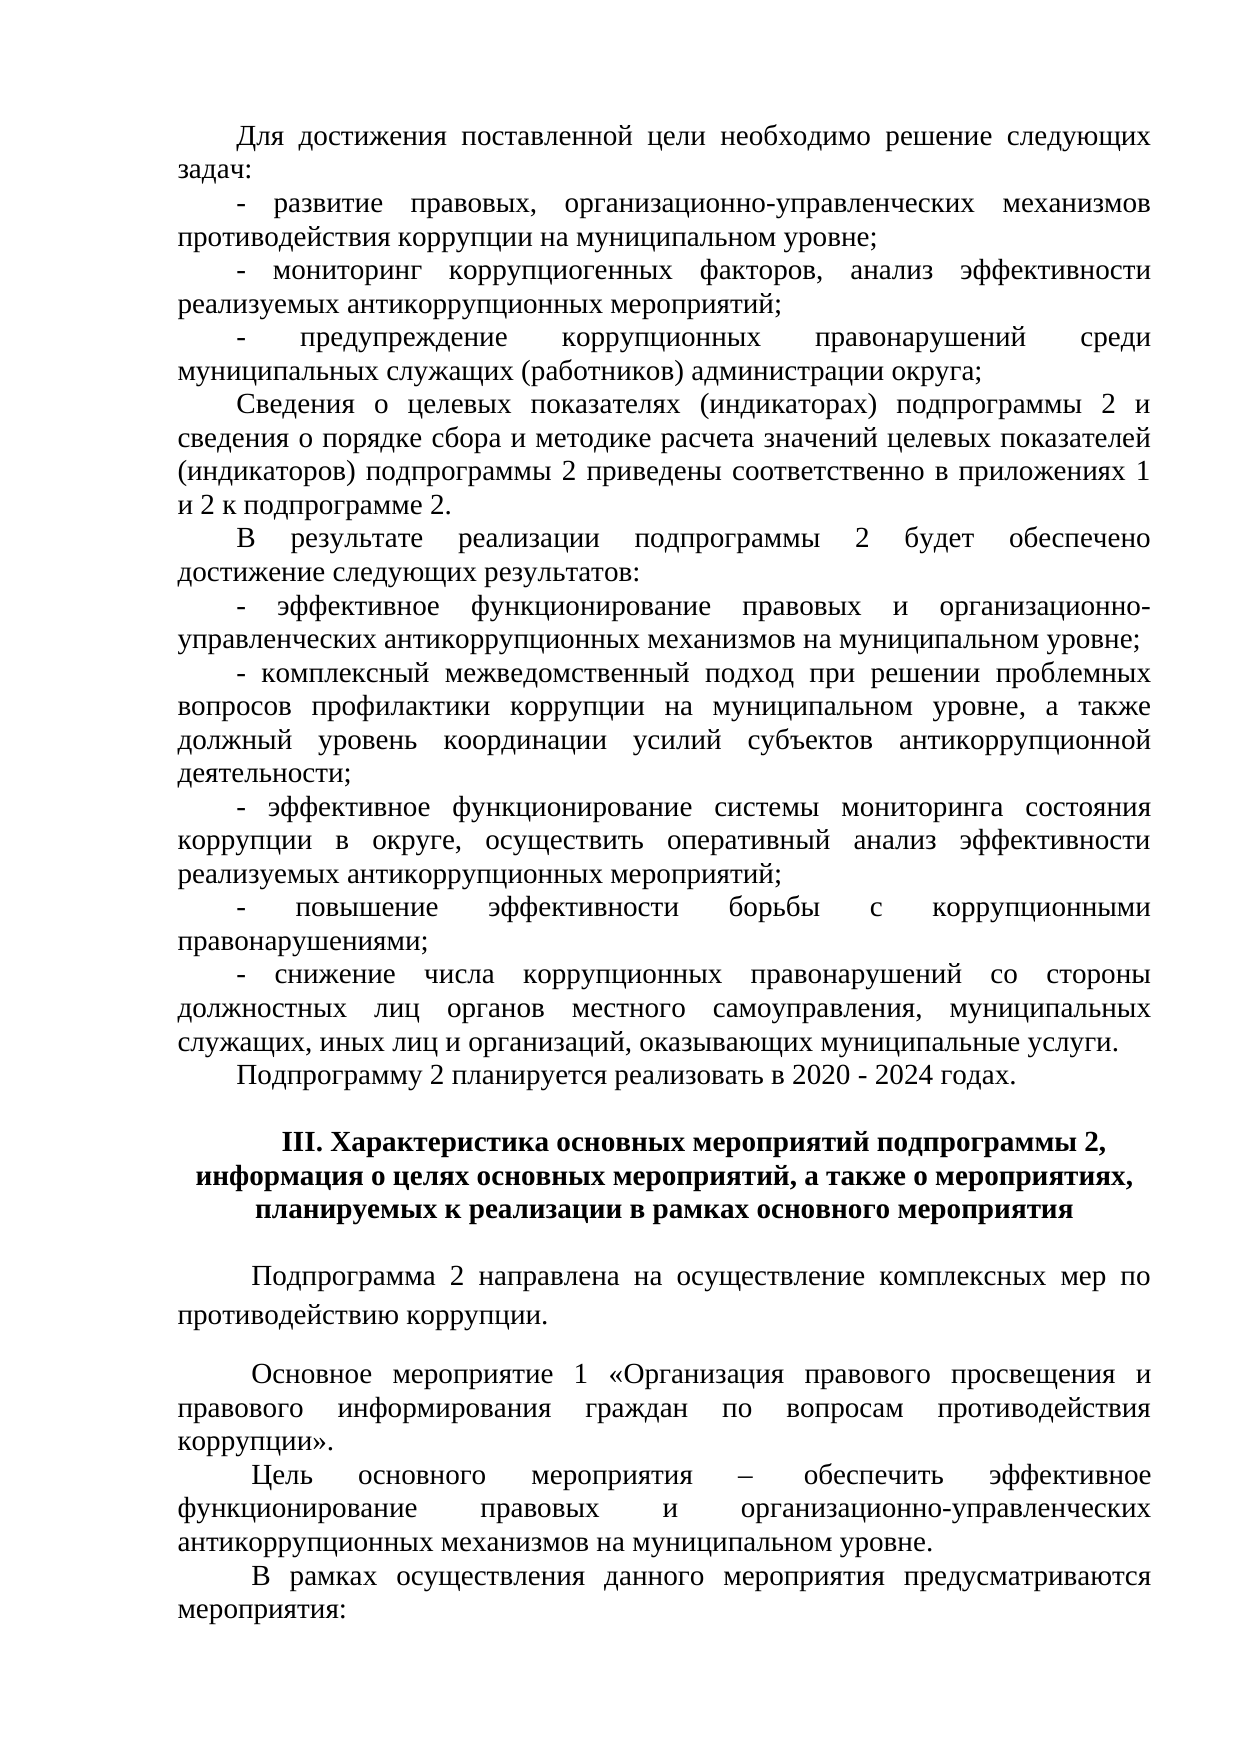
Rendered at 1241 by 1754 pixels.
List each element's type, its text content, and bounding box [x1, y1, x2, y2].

text Цель основного мероприятия – обеспечить эффективное функционирование правовых и организационно-управленческих антикоррупционных механизмов на муниципальном уровне. [177, 1457, 1152, 1558]
text Для достижения поставленной цели необходимо решение следующих задач: [177, 118, 1152, 185]
text - повышение эффективности борьбы с коррупционными правонарушениями; [177, 889, 1152, 957]
text - комплексный межведомственный подход при решении проблемных вопросов профилактики коррупции на муниципальном уровне, а также должный уровень координации усилий субъектов антикоррупционной деятельности; [177, 655, 1152, 789]
text - снижение числа коррупционных правонарушений со стороны должностных лиц органов местного самоуправления, муниципальных служащих, иных лиц и организаций, оказывающих муниципальные услуги. [177, 957, 1152, 1057]
text - мониторинг коррупциогенных факторов, анализ эффективности реализуемых антикоррупционных мероприятий; [177, 252, 1152, 319]
text - предупреждение коррупционных правонарушений среди муниципальных служащих (работников) администрации округа; [177, 319, 1152, 386]
text - эффективное функционирование системы мониторинга состояния коррупции в округе, осуществить оперативный анализ эффективности реализуемых антикоррупционных мероприятий; [177, 789, 1152, 889]
text III. Характеристика основных мероприятий подпрограммы 2, информация о целях основных мероприятий, а также о мероприятиях, планируемых к реализации в рамках основного мероприятия [177, 1124, 1152, 1225]
text В рамках осуществления данного мероприятия предусматриваются мероприятия: [177, 1558, 1152, 1625]
text - развитие правовых, организационно-управленческих механизмов противодействия коррупции на муниципальном уровне; [177, 185, 1152, 252]
text В результате реализации подпрограммы 2 будет обеспечено достижение следующих результатов: [177, 521, 1152, 588]
text Подпрограмму 2 планируется реализовать в 2020 - 2024 годах. [177, 1057, 1152, 1091]
text Основное мероприятие 1 «Организация правового просвещения и правового информирования граждан по вопросам противодействия коррупции». [177, 1356, 1152, 1457]
text Подпрограмма 2 направлена на осуществление комплексных мер по противодействию коррупции. [177, 1258, 1152, 1331]
text Сведения о целевых показателях (индикаторах) подпрограммы 2 и сведения о порядке сбора и методике расчета значений целевых показателей (индикаторов) подпрограммы 2 приведены соответственно в приложениях 1 и 2 к подпрограмме 2. [177, 386, 1152, 521]
text - эффективное функционирование правовых и организационно-управленческих антикоррупционных механизмов на муниципальном уровне; [177, 588, 1152, 655]
